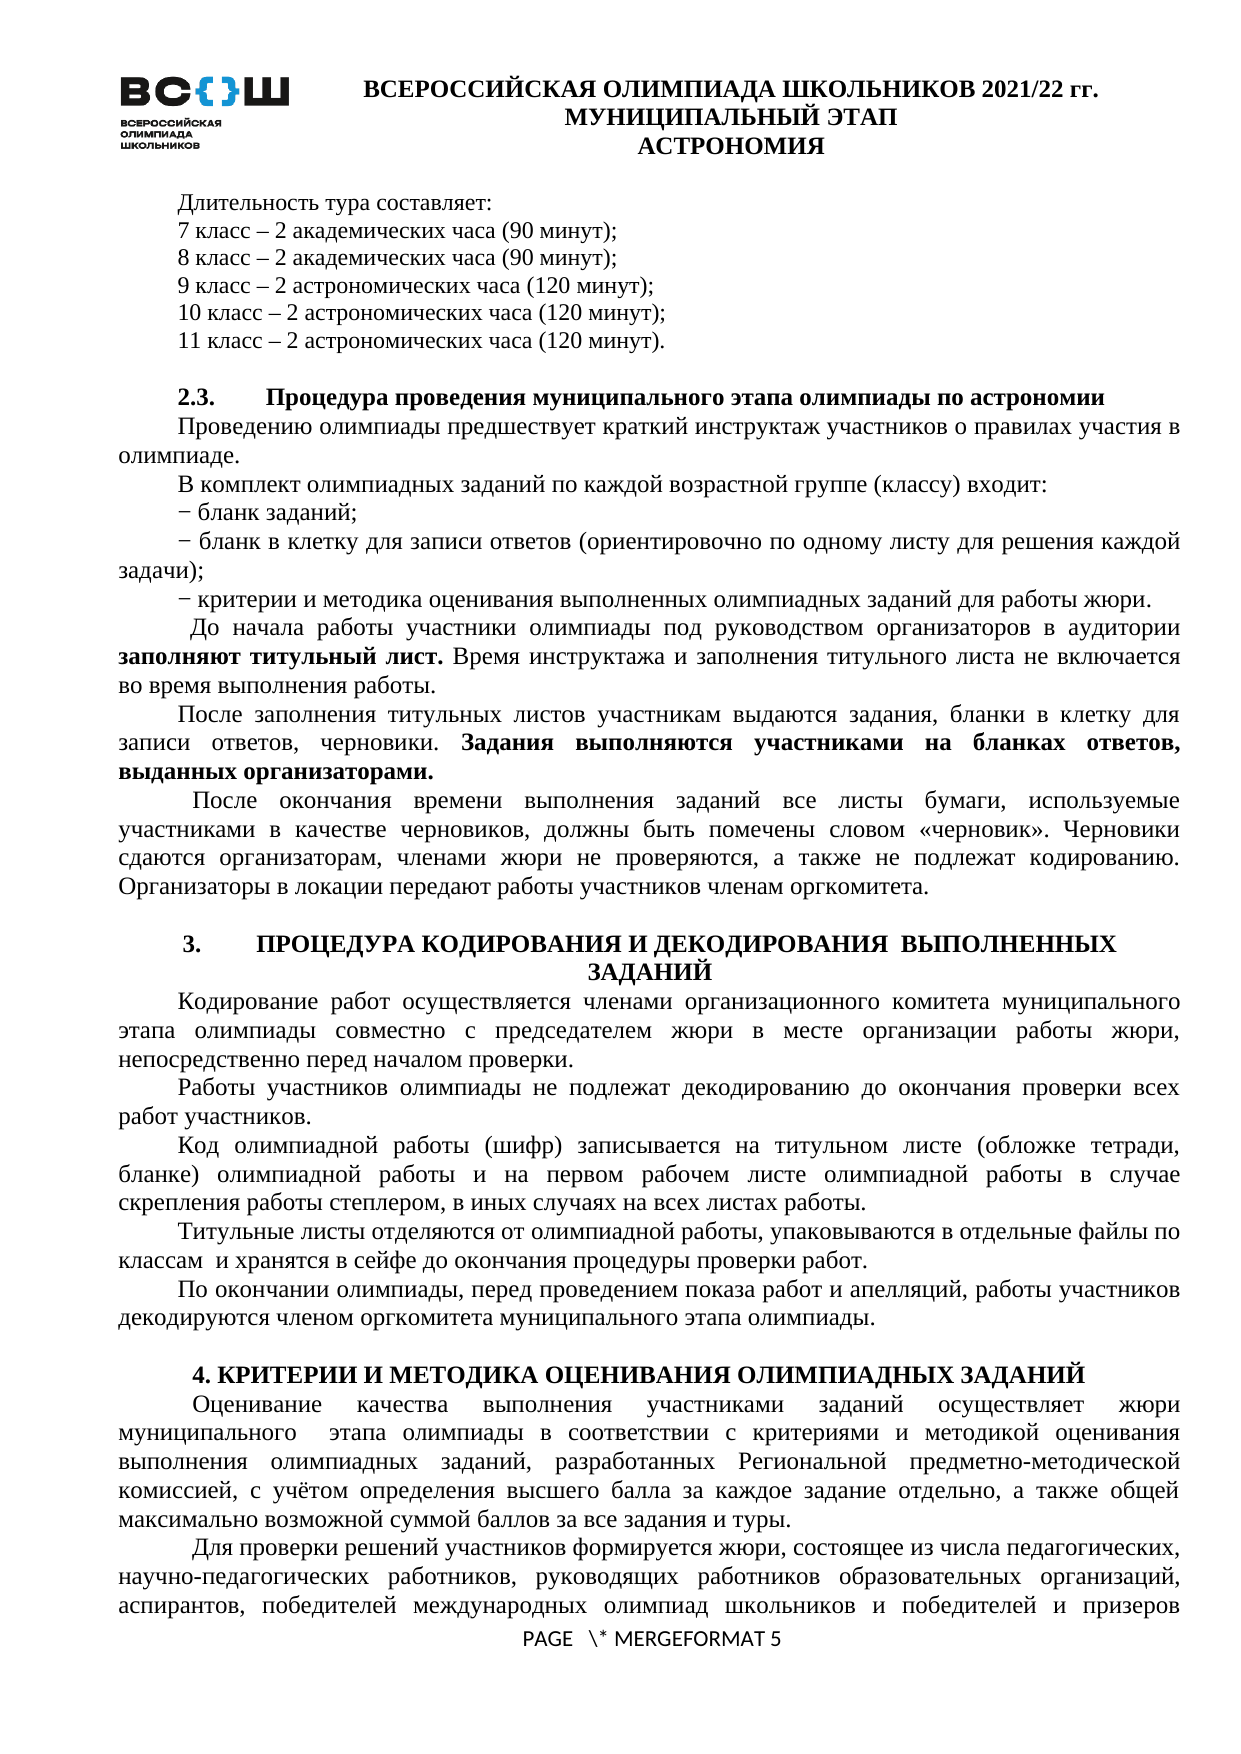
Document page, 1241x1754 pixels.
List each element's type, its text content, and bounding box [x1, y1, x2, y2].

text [118, 1532, 1181, 1619]
text 9 класс – 2 астрономических часа (120 минут); [118, 271, 1181, 298]
text 3. ПРОЦЕДУРА КОДИРОВАНИЯ И ДЕКОДИРОВАНИЯ ВЫПОЛНЕННЫХ ЗАДАНИЙ [118, 929, 1181, 986]
text Титульные листы отделяются от олимпиадной работы, упаковываются в отдельные файлы по классам и хранятся в сейфе до окончания процедуры проверки работ. [118, 1216, 1181, 1274]
text В комплект олимпиадных заданий по каждой возрастной группе (классу) входит: [118, 469, 1181, 497]
text Работы участников олимпиады не подлежат декодированию до окончания проверки всех работ участников. [118, 1072, 1181, 1130]
text − бланк заданий; [118, 497, 1181, 526]
text После заполнения титульных листов участникам выдаются задания, бланки в клетку для записи ответов, черновики. Задания выполняются участниками на бланках ответов, выданных организаторами. [118, 699, 1181, 785]
text − бланк в клетку для записи ответов (ориентировочно по одному листу для решения каждой задачи); [118, 526, 1181, 584]
text По окончании олимпиады, перед проведением показа работ и апелляций, работы участников декодируются членом оргкомитета муниципального этапа олимпиады. [118, 1274, 1181, 1331]
text 4. КРИТЕРИИ И МЕТОДИКА ОЦЕНИВАНИЯ ОЛИМПИАДНЫХ ЗАДАНИЙ [118, 1360, 1181, 1389]
text 11 класс – 2 астрономических часа (120 минут). [118, 326, 1181, 354]
text До начала работы участники олимпиады под руководством организаторов в аудитории заполняют титульный лист. Время инструктажа и заполнения титульного листа не включается во время выполнения работы. [118, 612, 1181, 699]
text 10 класс – 2 астрономических часа (120 минут); [118, 298, 1181, 326]
text 7 класс – 2 академических часа (90 минут); [118, 216, 1181, 243]
text После окончания времени выполнения заданий все листы бумаги, используемые участниками в качестве черновиков, должны быть помечены словом «черновик». Черновики сдаются организаторам, членами жюри не проверяются, а также не подлежат кодированию. Организаторы в локации передают работы участников членам оргкомитета. [118, 785, 1181, 900]
text 2.3. Процедура проведения муниципального этапа олимпиады по астрономии [118, 382, 1181, 411]
text Оценивание качества выполнения участниками заданий осуществляет жюри муниципального этапа олимпиады в соответствии с критериями и методикой оценивания выполнения олимпиадных заданий, разработанных Региональной предметно-методической комиссией, с учётом определения высшего балла за каждое задание отдельно, а также общей максимально возможной суммой баллов за все задания и туры. [118, 1389, 1181, 1532]
text Проведению олимпиады предшествует краткий инструктаж участников о правилах участия в олимпиаде. [118, 411, 1181, 469]
text Код олимпиадной работы (шифр) записывается на титульном листе (обложке тетради, бланке) олимпиадной работы и на первом рабочем листе олимпиадной работы в случае скрепления работы степлером, в иных случаях на всех листах работы. [118, 1130, 1181, 1216]
text Кодирование работ осуществляется членами организационного комитета муниципального этапа олимпиады совместно с председателем жюри в месте организации работы жюри, непосредственно перед началом проверки. [118, 986, 1181, 1072]
text Длительность тура составляет: [118, 188, 1181, 216]
text 8 класс – 2 академических часа (90 минут); [118, 243, 1181, 271]
text − критерии и методика оценивания выполненных олимпиадных заданий для работы жюри. [118, 584, 1181, 612]
